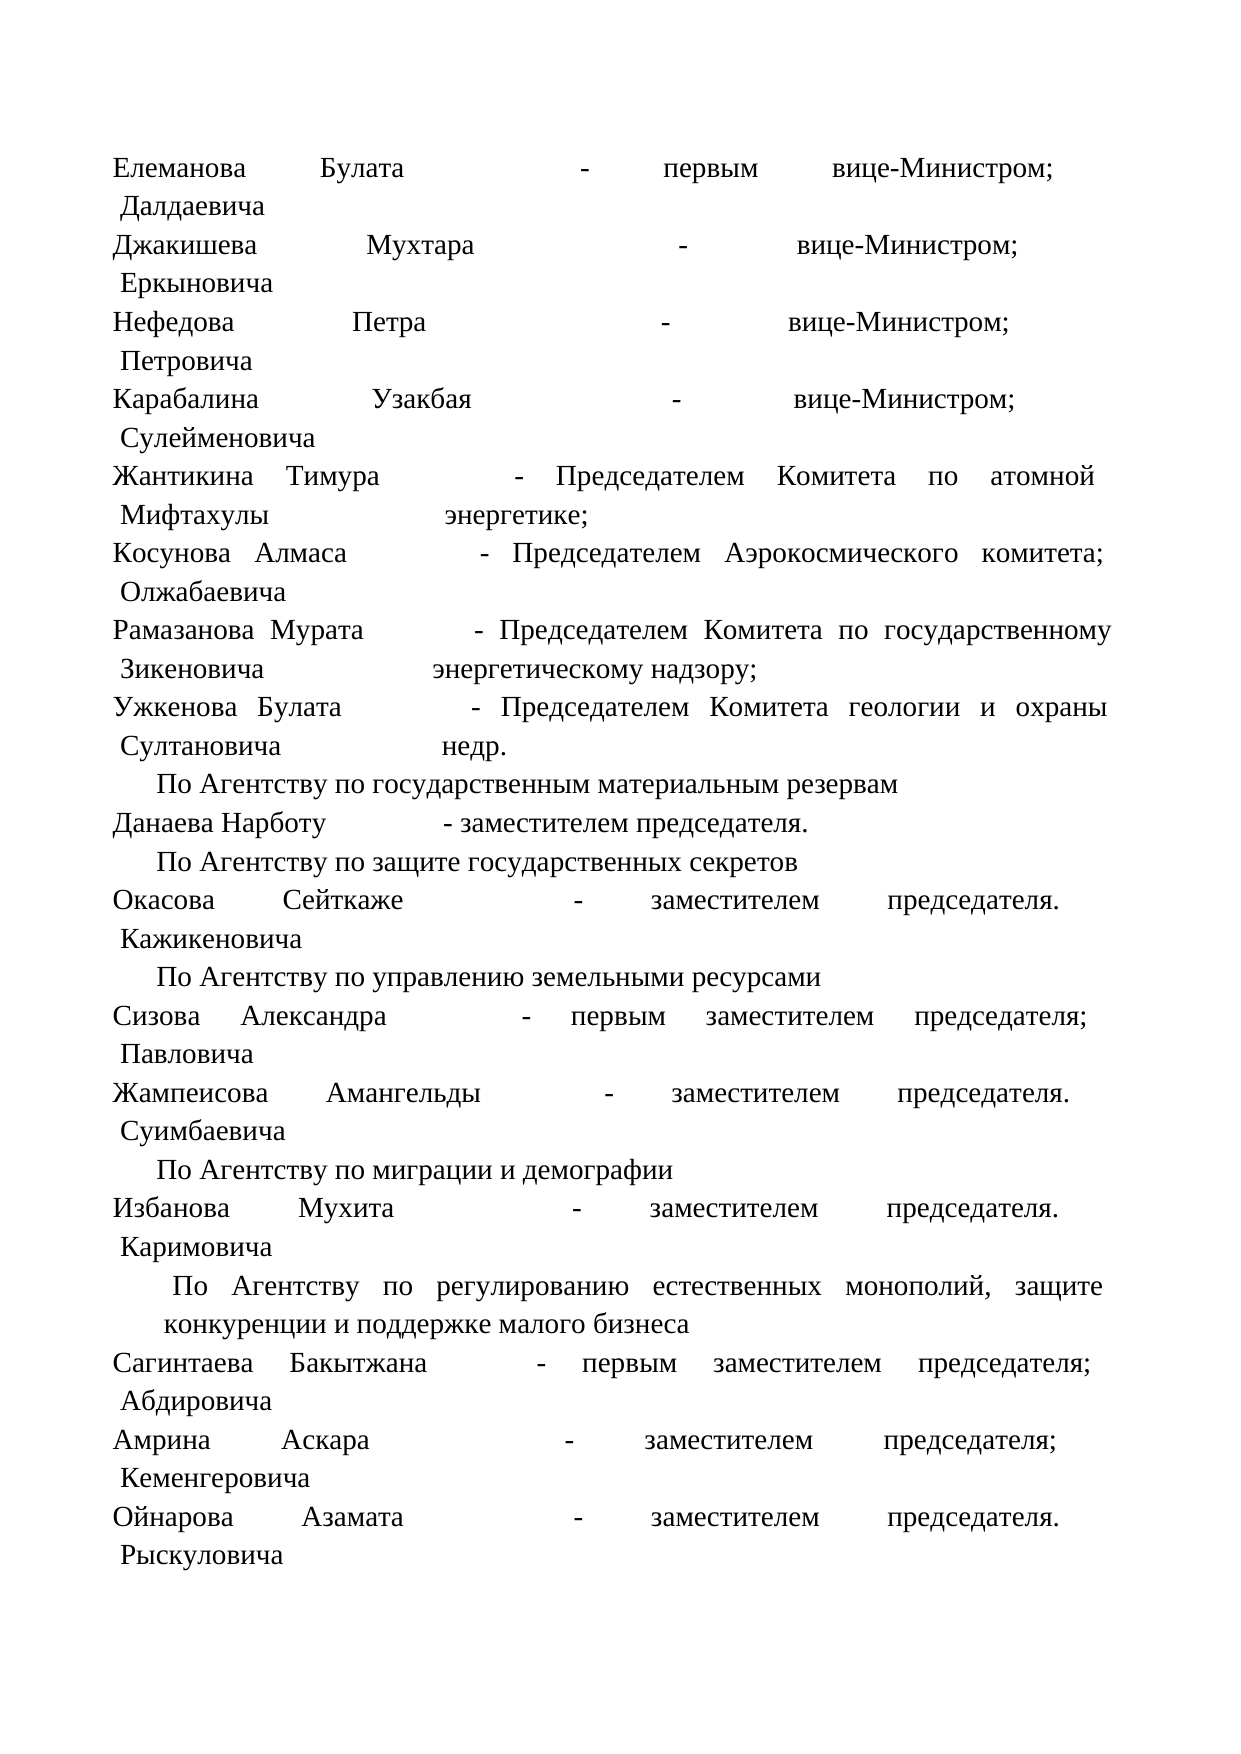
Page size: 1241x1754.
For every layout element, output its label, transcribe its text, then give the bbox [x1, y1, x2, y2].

text Рамазанова Мурата - Председателем Комитета по государственному Зикеновича энергетическому надзору; [112, 612, 1128, 684]
text Нефедова Петра - вице-Министром; Петровича [112, 304, 1128, 376]
text Избанова Мухита - заместителем председателя. Каримовича [112, 1191, 1128, 1263]
text Жампеисова Амангельды - заместителем председателя. Суимбаевича [112, 1075, 1128, 1147]
text Елеманова Булата - первым вице-Министром; Далдаевича [112, 150, 1128, 222]
text Сагинтаева Бакытжана - первым заместителем председателя; Абдировича [112, 1345, 1128, 1417]
text По Агентству по миграции и демографии [112, 1152, 1128, 1186]
text Ужкенова Булата - Председателем Комитета геологии и охраны Султановича недр. [112, 689, 1128, 762]
text По Агентству по государственным материальным резервам [112, 767, 1128, 800]
text Джакишева Мухтара - вице-Министром; Еркыновича [112, 227, 1128, 299]
text Косунова Алмаса - Председателем Аэрокосмического комитета; Олжабаевича [112, 535, 1128, 607]
text Окасова Сейткаже - заместителем председателя. Кажикеновича [112, 882, 1128, 954]
text Данаева Нарботу - заместителем председателя. [112, 805, 1128, 839]
text По Агентству по защите государственных секретов [112, 844, 1128, 877]
text По Агентству по управлению земельными ресурсами [112, 959, 1128, 993]
text Амрина Аскара - заместителем председателя; Кеменгеровича [112, 1422, 1128, 1494]
text Карабалина Узакбая - вице-Министром; Сулейменовича [112, 381, 1128, 453]
text Жантикина Тимура - Председателем Комитета по атомной Мифтахулы энергетике; [112, 458, 1128, 530]
text Сизова Александра - первым заместителем председателя; Павловича [112, 998, 1128, 1070]
text Ойнарова Азамата - заместителем председателя. Рыскуловича [112, 1499, 1128, 1571]
text По Агентству по регулированию естественных монополий, защите конкуренции и поддержке малого бизнеса [112, 1268, 1128, 1340]
